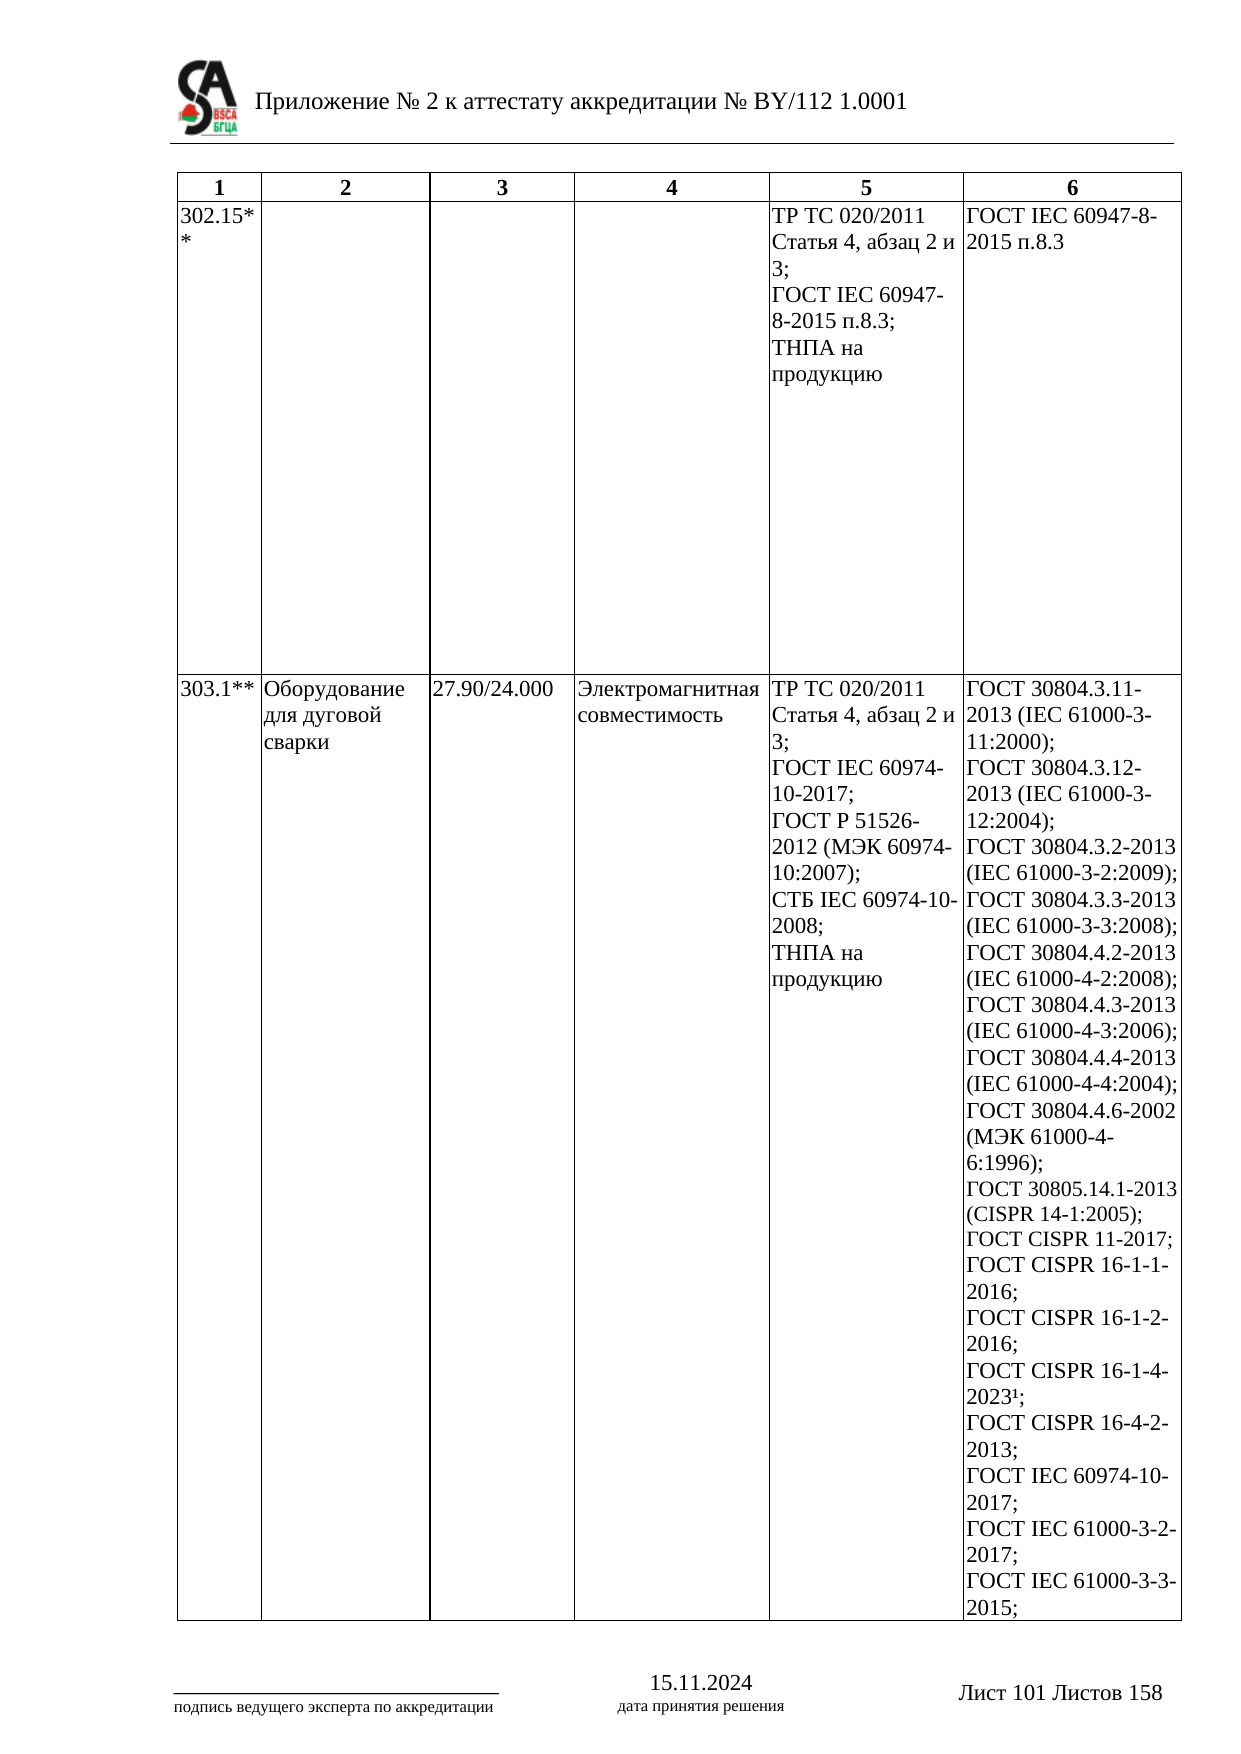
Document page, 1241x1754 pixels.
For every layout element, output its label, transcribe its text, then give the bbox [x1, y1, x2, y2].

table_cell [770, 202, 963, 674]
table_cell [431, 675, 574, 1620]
table_header 4 [575, 173, 769, 201]
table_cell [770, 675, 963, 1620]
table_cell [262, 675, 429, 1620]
table_header 1 [178, 173, 261, 201]
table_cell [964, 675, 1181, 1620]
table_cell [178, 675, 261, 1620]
table_header 2 [262, 173, 429, 201]
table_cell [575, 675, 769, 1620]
table_header 3 [431, 173, 574, 201]
picture [177, 59, 239, 136]
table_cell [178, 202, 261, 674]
table_header 5 [770, 173, 963, 201]
table_header 6 [964, 173, 1181, 201]
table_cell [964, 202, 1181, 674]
